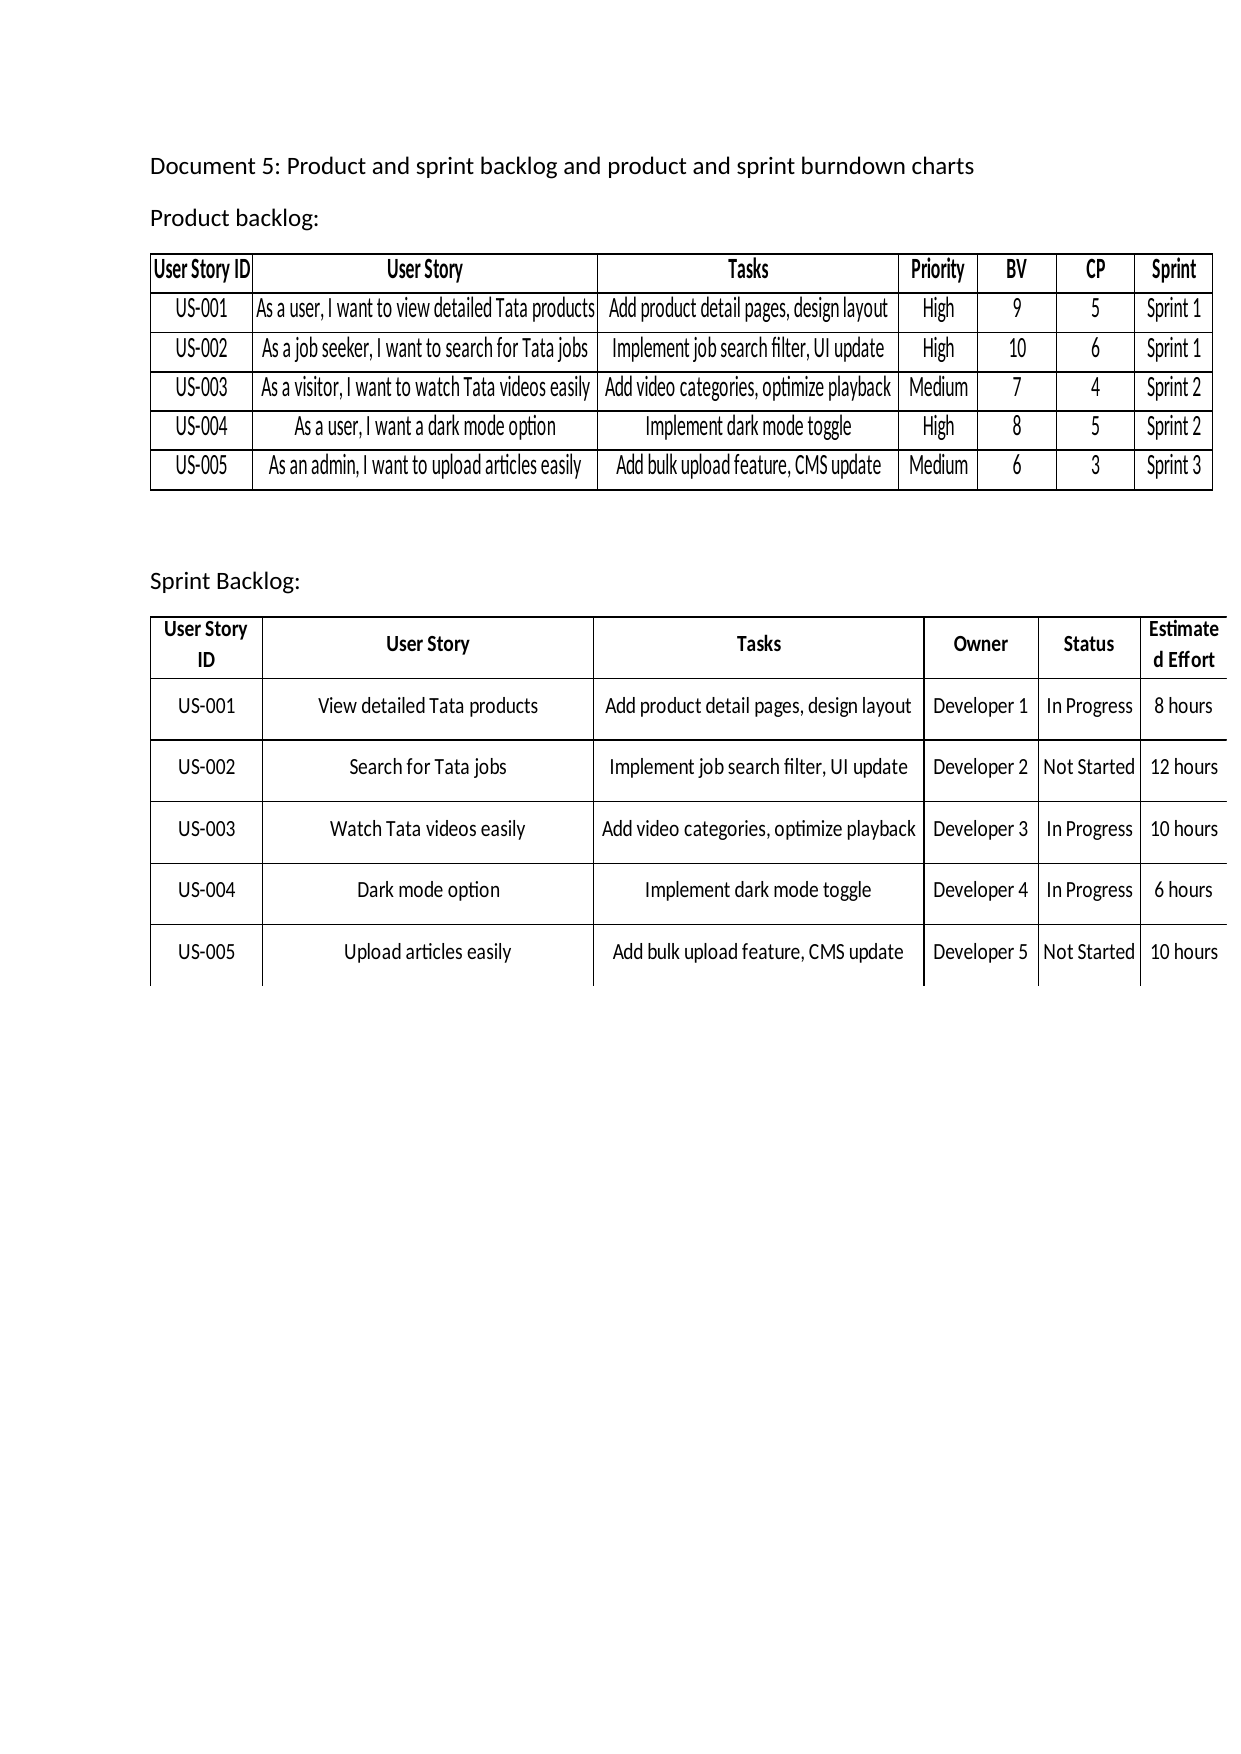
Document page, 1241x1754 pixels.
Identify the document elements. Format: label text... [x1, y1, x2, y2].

text Product backlog: [150, 202, 1090, 232]
text Document 5: Product and sprint backlog and product and sprint burndown charts [150, 150, 1090, 181]
text Sprint Backlog: [150, 565, 1090, 595]
